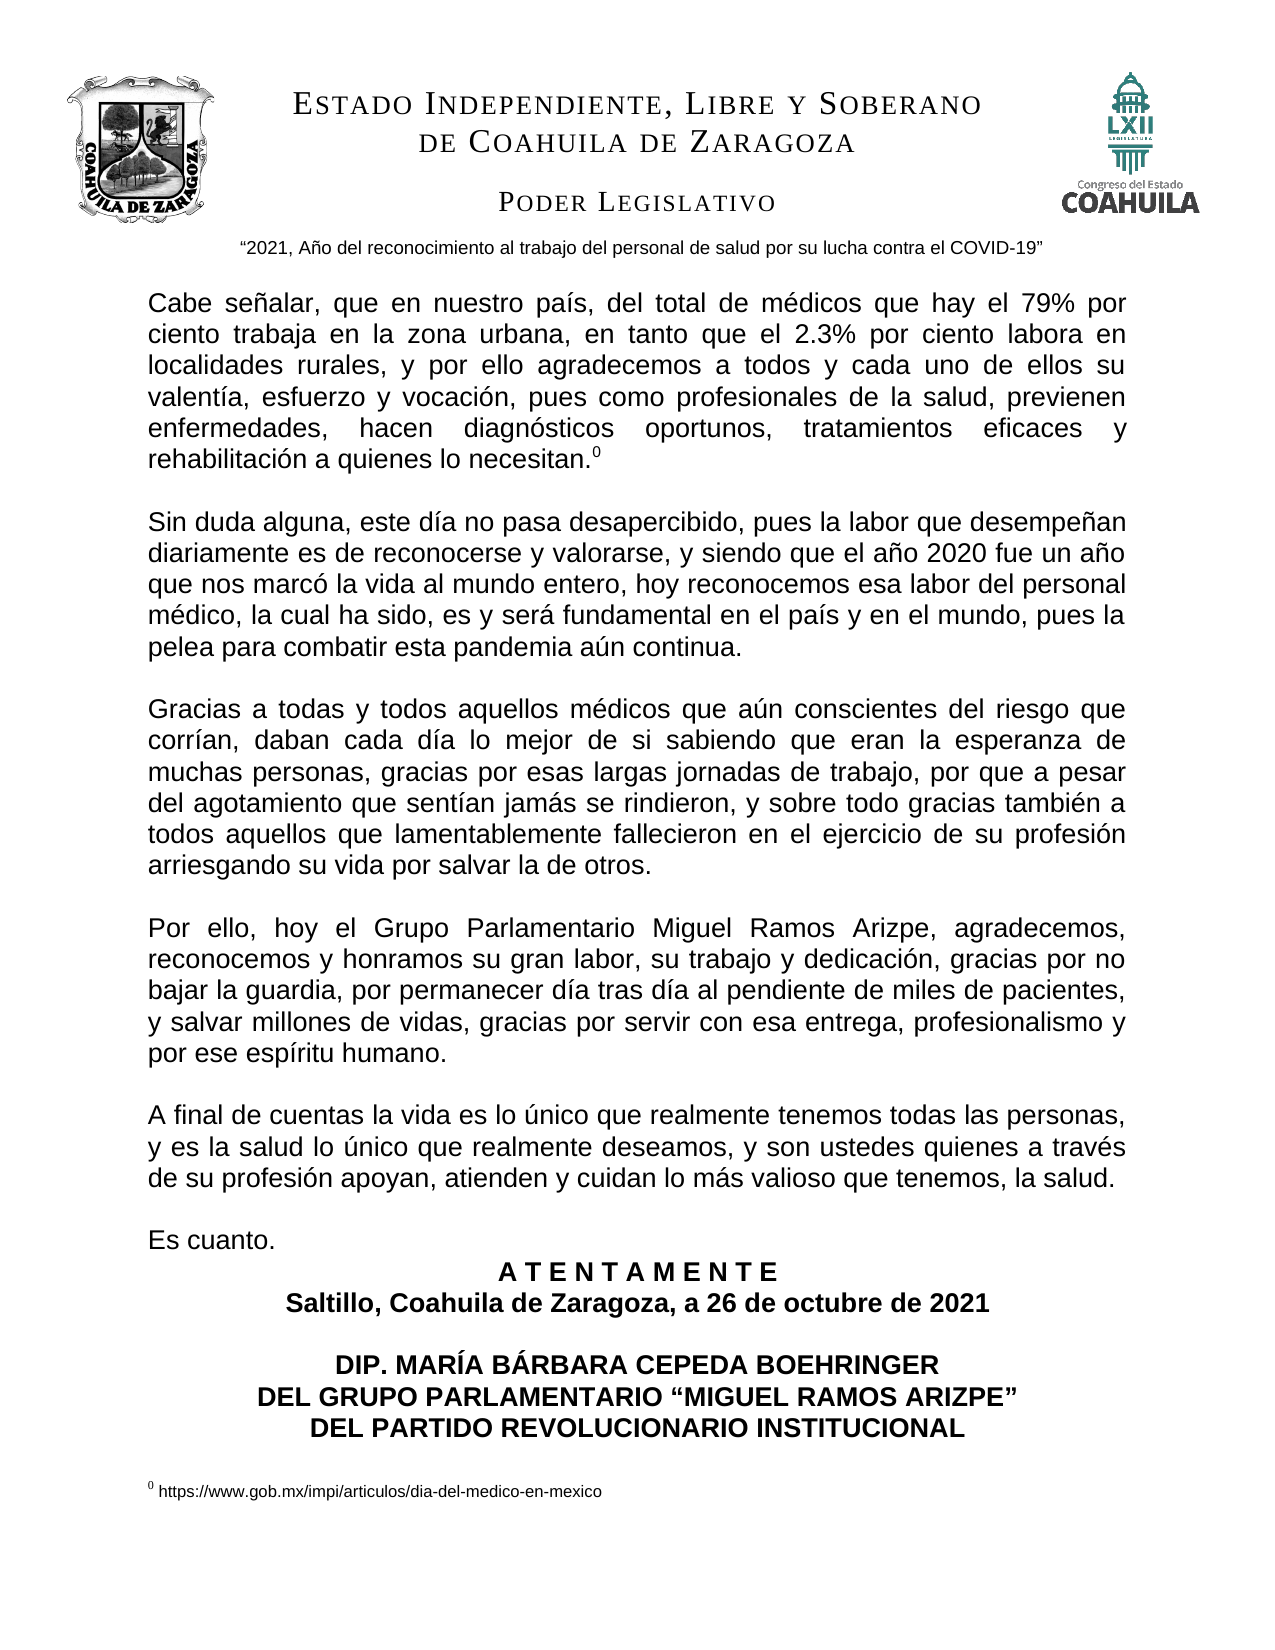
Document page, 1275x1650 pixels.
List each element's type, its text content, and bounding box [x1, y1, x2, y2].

text Gracias a todas y todos aquellos médicos que aún conscientes del riesgo que corrían, daban cada día lo mejor de si sabiendo que eran la esperanza de muchas personas, gracias por esas largas jornadas de trabajo, por que a pesar del agotamiento que sentían jamás se rindieron, y sobre todo gracias también a todos aquellos que lamentablemente fallecieron en el ejercicio de su profesión arriesgando su vida por salvar la de otros. [148, 693, 1127, 881]
text DIP. MARÍA BÁRBARA CEPEDA BOEHRINGER [148, 1349, 1127, 1381]
text Es cuanto. [148, 1224, 1127, 1256]
text Cabe señalar, que en nuestro país, del total de médicos que hay el 79% por ciento trabaja en la zona urbana, en tanto que el 2.3% por ciento labora en localidades rurales, y por ello agradecemos a todos y cada uno de ellos su valentía, esfuerzo y vocación, pues como profesionales de la salud, previenen enfermedades, hacen diagnósticos oportunos, tratamientos eficaces y rehabilitación a quienes lo necesitan. [148, 287, 1127, 474]
text DEL GRUPO PARLAMENTARIO “MIGUEL RAMOS ARIZPE” [148, 1381, 1127, 1412]
text A final de cuentas la vida es lo único que realmente tenemos todas las personas, y es la salud lo único que realmente deseamos, y son ustedes quienes a través de su profesión apoyan, atienden y cuidan lo más valioso que tenemos, la salud. [148, 1099, 1127, 1193]
picture [66, 76, 215, 223]
picture [1053, 57, 1212, 225]
text Por ello, hoy el Grupo Parlamentario Miguel Ramos Arizpe, agradecemos, reconocemos y honramos su gran labor, su trabajo y dedicación, gracias por no bajar la guardia, por permanecer día tras día al pendiente de miles de pacientes, y salvar millones de vidas, gracias por servir con esa entrega, profesionalismo y por ese espíritu humano. [148, 912, 1127, 1068]
text A T E N T A M E N T E [148, 1256, 1127, 1287]
text Saltillo, Coahuila de Zaragoza, a 26 de octubre de 2021 [148, 1287, 1127, 1318]
text Sin duda alguna, este día no pasa desapercibido, pues la labor que desempeñan diariamente es de reconocerse y valorarse, y siendo que el año 2020 fue un año que nos marcó la vida al mundo entero, hoy reconocemos esa labor del personal médico, la cual ha sido, es y será fundamental en el país y en el mundo, pues la pelea para combatir esta pandemia aún continua. [148, 506, 1127, 662]
text DEL PARTIDO REVOLUCIONARIO INSTITUCIONAL [148, 1412, 1127, 1443]
